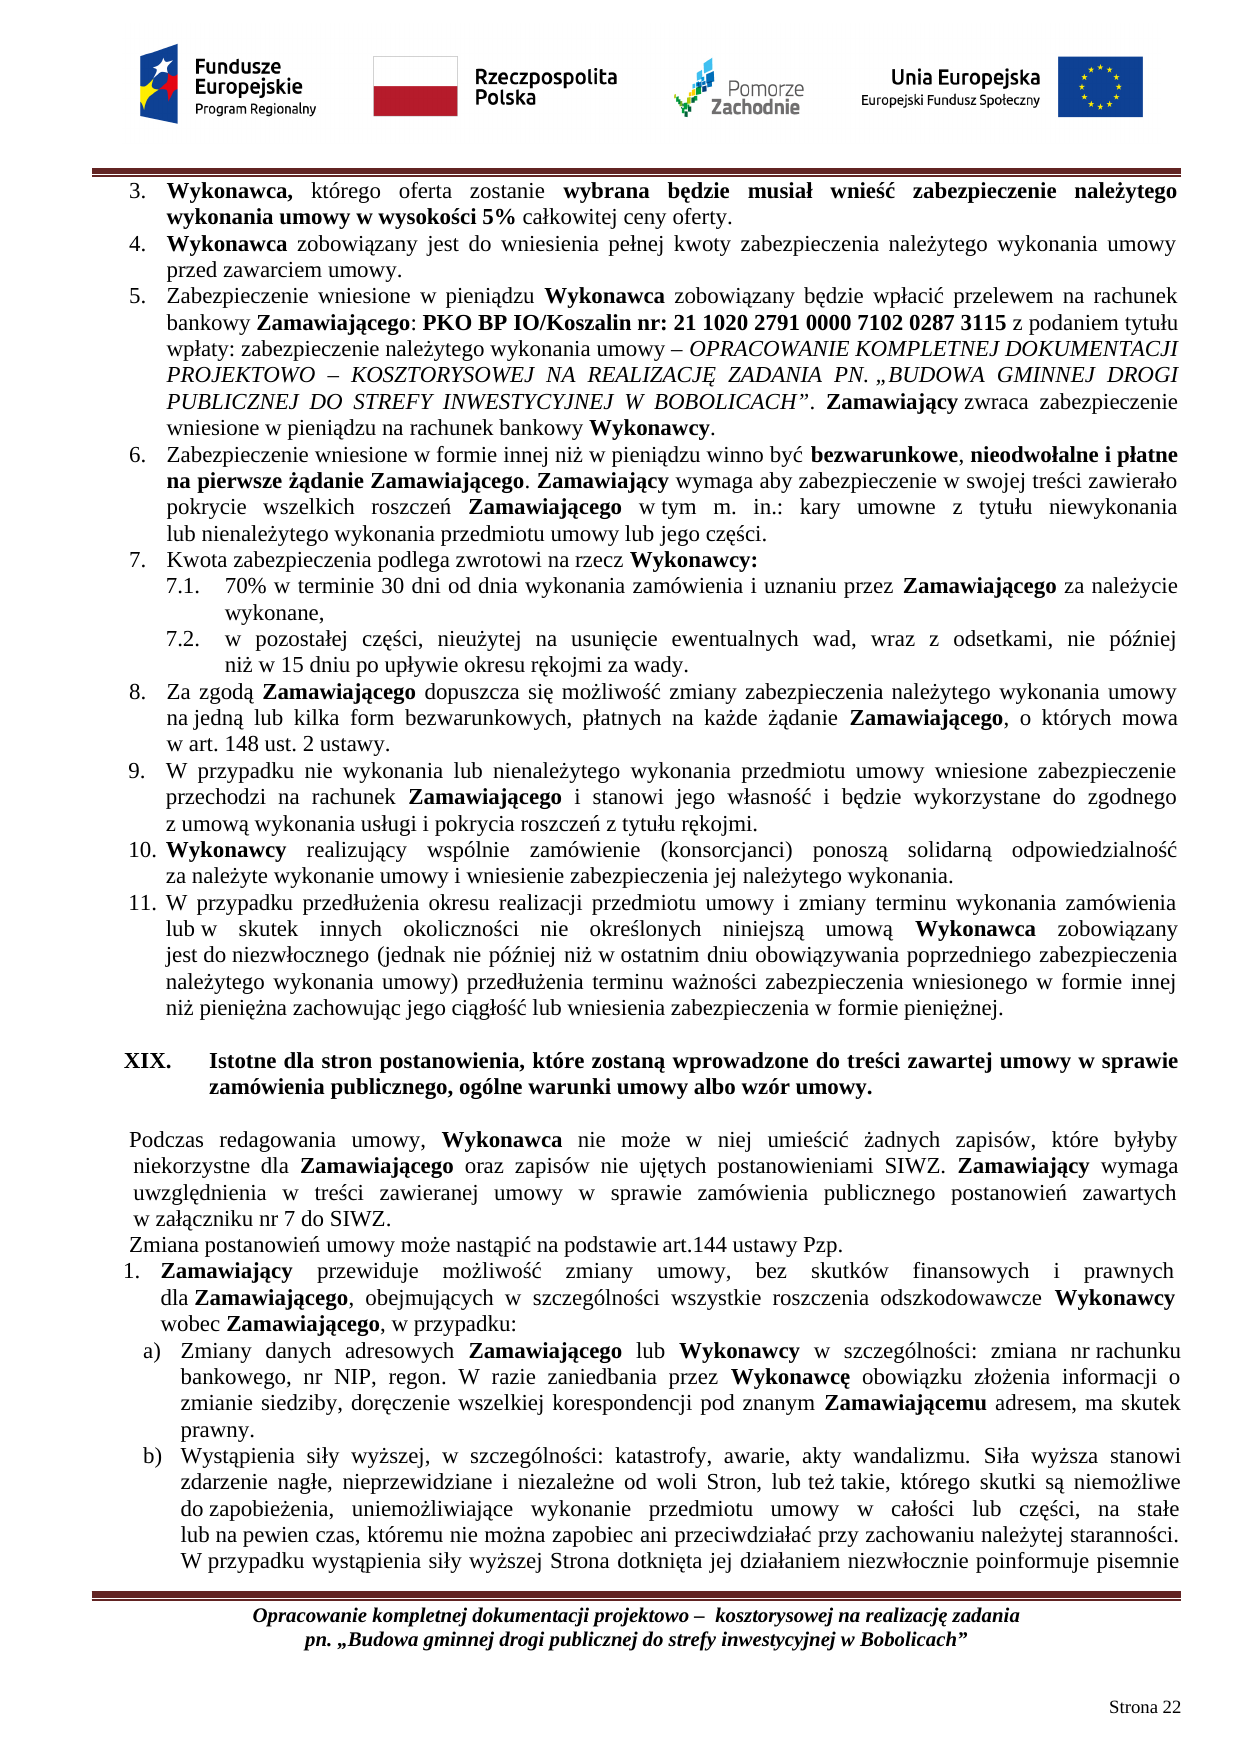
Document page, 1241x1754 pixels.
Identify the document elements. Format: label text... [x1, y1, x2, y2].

list W przypadku nie wykonania lub nienależytego wykonania przedmiotu umowy wniesione zabezpieczenie przechodzi na rachunek Zamawiającego i stanowi jego własność i będzie wykorzystane do zgodnego z umową wykonania usługi i pokrycia roszczeń z tytułu rękojmi. [128, 757, 1178, 836]
list Zamawiający przewiduje możliwość zmiany umowy, bez skutków finansowych i prawnych dla Zamawiającego, obejmujących w szczególności wszystkie roszczenia odszkodowawcze Wykonawcy wobec Zamawiającego, w przypadku: [123, 1258, 1175, 1337]
list Zabezpieczenie wniesione w formie innej niż w pieniądzu winno być bezwarunkowe, nieodwołalne i płatne na pierwsze żądanie Zamawiającego. Zamawiający wymaga aby zabezpieczenie w swojej treści zawierało pokrycie wszelkich roszczeń Zamawiającego w tym m. in.: kary umowne z tytułu niewykonania lub nienależytego wykonania przedmiotu umowy lub jego części. [129, 441, 1178, 546]
list Wykonawca, którego oferta zostanie wybrana będzie musiał wnieść zabezpieczenie należytego wykonania umowy w wysokości 5% całkowitej ceny oferty. [129, 177, 1178, 230]
list Zmiany danych adresowych Zamawiającego lub Wykonawcy w szczególności: zmiana nr rachunku bankowego, nr NIP, regon. W razie zaniedbania przez Wykonawcę obowiązku złożenia informacji o zmianie siedziby, doręczenie wszelkiej korespondencji pod znanym Zamawiającemu adresem, ma skutek prawny. [143, 1337, 1181, 1442]
list Wykonawcy realizujący wspólnie zamówienie (konsorcjanci) ponoszą solidarną odpowiedzialność za należyte wykonanie umowy i wniesienie zabezpieczenia jej należytego wykonania. [128, 836, 1178, 889]
list 70% w terminie 30 dni od dnia wykonania zamówienia i uznaniu przez Zamawiającego za należycie wykonane, [166, 572, 1178, 625]
picture [121, 23, 1162, 144]
list Zabezpieczenie wniesione w pieniądzu Wykonawca zobowiązany będzie wpłacić przelewem na rachunek bankowy Zamawiającego: PKO BP IO/Koszalin nr: 21 1020 2791 0000 7102 0287 3115 z podaniem tytułu wpłaty: zabezpieczenie należytego wykonania umowy – OPRACOWANIE KOMPLETNEJ DOKUMENTACJI PROJEKTOWO – KOSZTORYSOWEJ NA REALIZACJĘ ZADANIA PN. „BUDOWA GMINNEJ DROGI PUBLICZNEJ DO STREFY INWESTYCYJNEJ W BOBOLICACH”. Zamawiający zwraca zabezpieczenie wniesione w pieniądzu na rachunek bankowy Wykonawcy. [129, 282, 1178, 441]
list Za zgodą Zamawiającego dopuszcza się możliwość zmiany zabezpieczenia należytego wykonania umowy na jedną lub kilka form bezwarunkowych, płatnych na każde żądanie Zamawiającego, o których mowa w art. 148 ust. 2 ustawy. [129, 678, 1178, 757]
text Podczas redagowania umowy, Wykonawca nie może w niej umieścić żadnych zapisów, które byłyby niekorzystne dla Zamawiającego oraz zapisów nie ujętych postanowieniami SIWZ. Zamawiający wymaga uwzględnienia w treści zawieranej umowy w sprawie zamówienia publicznego postanowień zawartych w załączniku nr 7 do SIWZ. [129, 1126, 1178, 1231]
list W przypadku przedłużenia okresu realizacji przedmiotu umowy i zmiany terminu wykonania zamówienia lub w skutek innych okoliczności nie określonych niniejszą umową Wykonawca zobowiązany jest do niezwłocznego (jednak nie później niż w ostatnim dniu obowiązywania poprzedniego zabezpieczenia należytego wykonania umowy) przedłużenia terminu ważności zabezpieczenia wniesionego w formie innej niż pieniężna zachowując jego ciągłość lub wniesienia zabezpieczenia w formie pieniężnej. [128, 889, 1178, 1020]
list Kwota zabezpieczenia podlega zwrotowi na rzecz Wykonawcy: [129, 546, 1178, 572]
text Zmiana postanowień umowy może nastąpić na podstawie art.144 ustawy Pzp. [129, 1231, 1178, 1258]
list w pozostałej części, nieużytej na usunięcie ewentualnych wad, wraz z odsetkami, nie później niż w 15 dniu po upływie okresu rękojmi za wady. [166, 625, 1178, 678]
list Wykonawca zobowiązany jest do wniesienia pełnej kwoty zabezpieczenia należytego wykonania umowy przed zawarciem umowy. [129, 230, 1178, 282]
list Istotne dla stron postanowienia, które zostaną wprowadzone do treści zawartej umowy w sprawie zamówienia publicznego, ogólne warunki umowy albo wzór umowy. [171, 1047, 1180, 1099]
